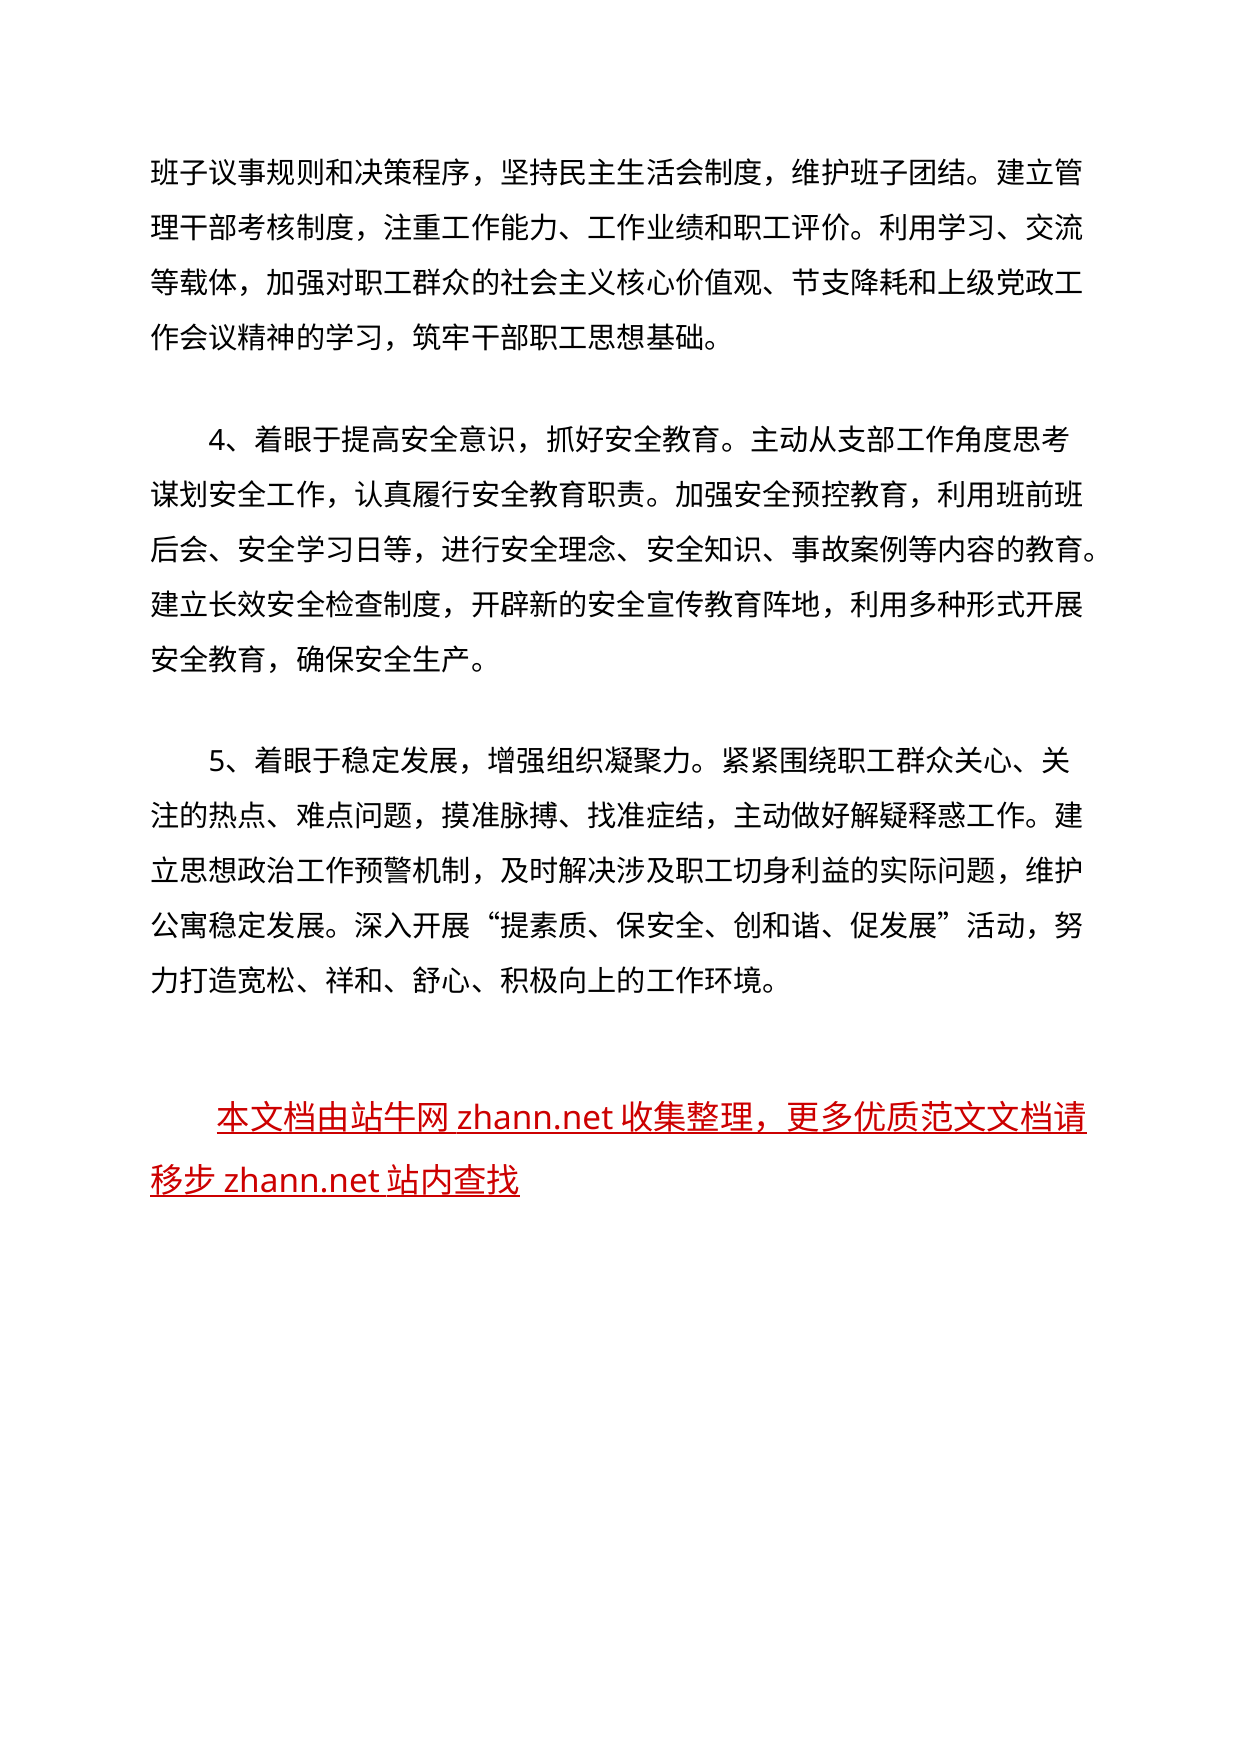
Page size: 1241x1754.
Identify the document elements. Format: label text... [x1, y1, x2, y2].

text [150, 150, 1090, 357]
text 5、着眼于稳定发展，增强组织凝聚力。紧紧围绕职工群众关心、关注的热点、难点问题，摸准脉搏、找准症结，主动做好解疑释惑工作。建立思想政治工作预警机制，及时解决涉及职工切身利益的实际问题，维护公寓稳定发展。深入开展“提素质、保安全、创和谐、促发展”活动，努力打造宽松、祥和、舒心、积极向上的工作环境。 [150, 738, 1090, 1000]
text 本文档由站牛网zhann.net收集整理，更多优质范文文档请移步zhann.net站内查找 [150, 1091, 1090, 1202]
text 4、着眼于提高安全意识，抓好安全教育。主动从支部工作角度思考谋划安全工作，认真履行安全教育职责。加强安全预控教育，利用班前班后会、安全学习日等，进行安全理念、安全知识、事故案例等内容的教育。建立长效安全检查制度，开辟新的安全宣传教育阵地，利用多种形式开展安全教育，确保安全生产。 [150, 416, 1090, 678]
